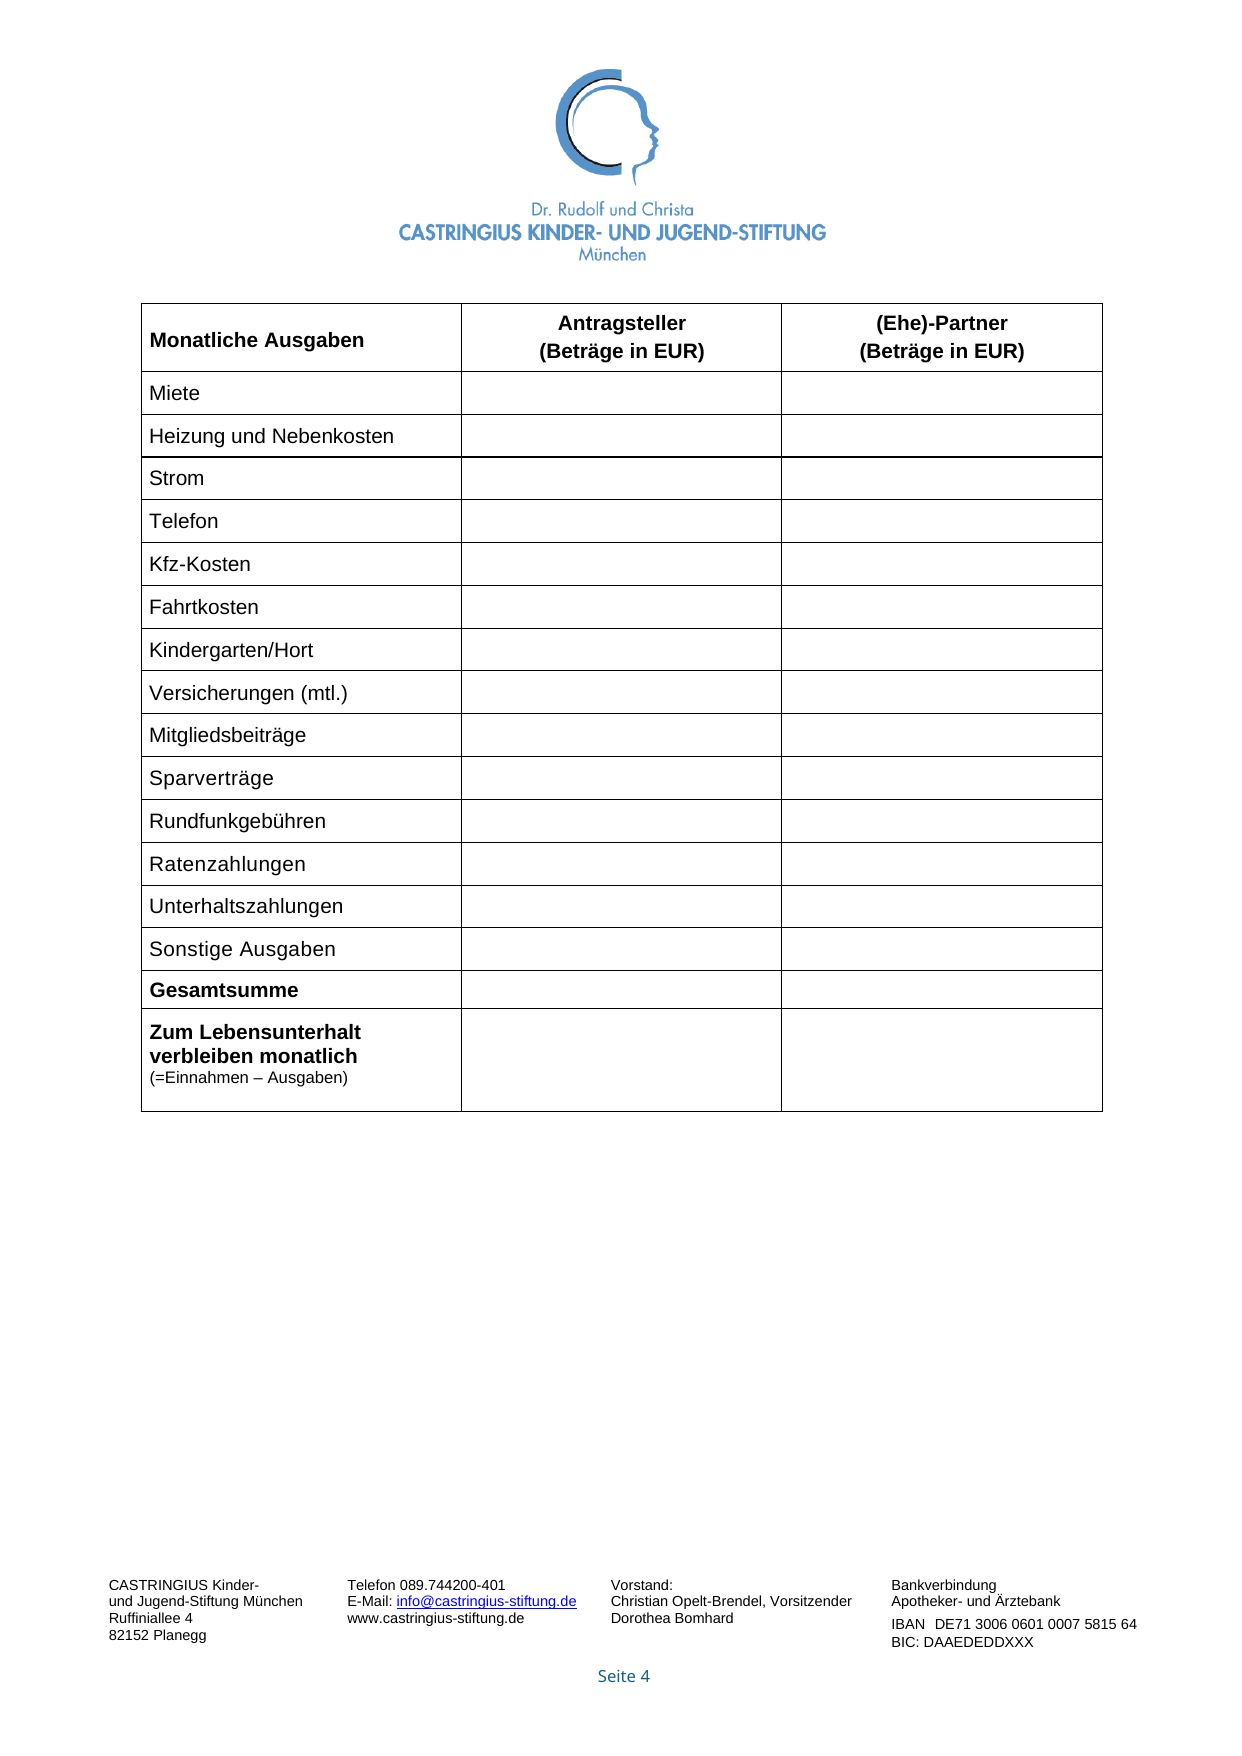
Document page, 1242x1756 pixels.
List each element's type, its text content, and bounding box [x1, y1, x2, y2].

table_cell [462, 886, 781, 927]
table_cell [782, 458, 1102, 499]
table_cell [462, 500, 781, 542]
table_cell Miete [142, 372, 461, 413]
table_cell Rundfunkgebühren [142, 800, 461, 842]
table_cell [462, 971, 781, 1008]
table_cell Mitgliedsbeiträge [142, 714, 461, 756]
table_cell [782, 971, 1102, 1008]
table_cell [782, 415, 1102, 456]
table_cell [782, 671, 1102, 713]
table_cell Strom [142, 458, 461, 499]
table_cell [782, 928, 1102, 970]
table_cell [782, 800, 1102, 842]
table_cell [462, 586, 781, 628]
table_cell [462, 629, 781, 670]
table_cell Telefon [142, 500, 461, 542]
table_cell [462, 372, 781, 413]
table_cell [462, 415, 781, 456]
table_cell [782, 1009, 1102, 1111]
table_cell Versicherungen (mtl.) [142, 671, 461, 713]
table_cell [782, 843, 1102, 884]
table_cell Kindergarten/Hort [142, 629, 461, 670]
table_header Monatliche Ausgaben [142, 304, 461, 371]
table_cell [782, 372, 1102, 413]
picture [395, 44, 828, 303]
table_cell Zum Lebensunterhalt verbleiben monatlich (=Einnahmen – Ausgaben) [142, 1009, 461, 1111]
table_cell [782, 629, 1102, 670]
table_cell [782, 586, 1102, 628]
table_cell [462, 843, 781, 884]
table_cell Sonstige Ausgaben [142, 928, 461, 970]
table_header Antragsteller (Beträge in EUR) [462, 304, 781, 371]
table_cell Unterhaltszahlungen [142, 886, 461, 927]
table_cell [462, 757, 781, 799]
table_cell [462, 1009, 781, 1111]
table_cell [782, 543, 1102, 585]
table_header (Ehe)-Partner (Beträge in EUR) [782, 304, 1102, 371]
table_cell [462, 800, 781, 842]
table_cell Heizung und Nebenkosten [142, 415, 461, 456]
table_cell Ratenzahlungen [142, 843, 461, 884]
table_cell [462, 928, 781, 970]
table_cell [782, 886, 1102, 927]
table_cell [462, 714, 781, 756]
table_cell [782, 757, 1102, 799]
table_cell [462, 671, 781, 713]
table_cell [782, 714, 1102, 756]
table_cell Kfz-Kosten [142, 543, 461, 585]
table_cell [462, 543, 781, 585]
table_cell Gesamtsumme [142, 971, 461, 1008]
table_cell [462, 458, 781, 499]
table_cell Sparverträge [142, 757, 461, 799]
table_cell [782, 500, 1102, 542]
table_cell Fahrtkosten [142, 586, 461, 628]
